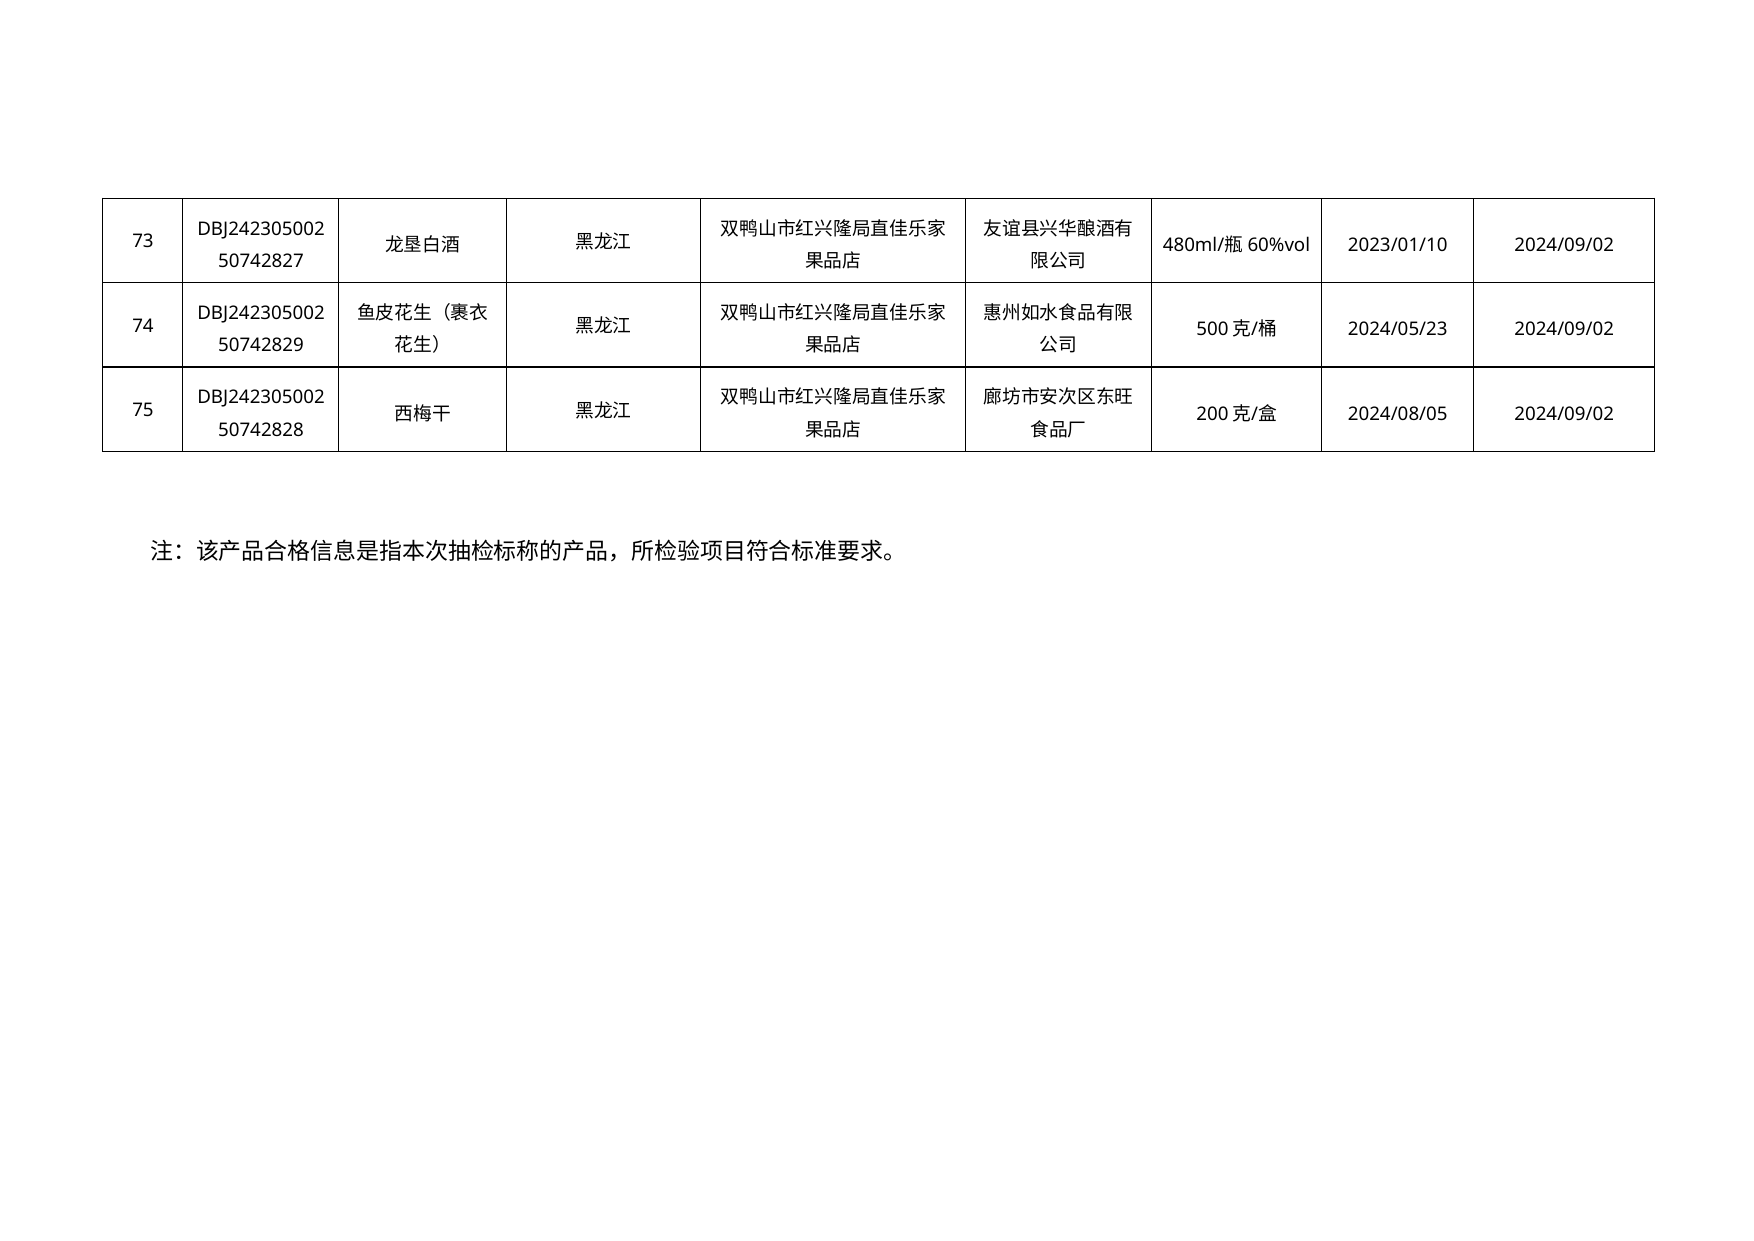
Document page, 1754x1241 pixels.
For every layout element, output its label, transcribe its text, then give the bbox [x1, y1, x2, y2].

table_cell 74 [103, 283, 182, 366]
table_cell 廊坊市安次区东旺食品厂 [966, 368, 1151, 451]
table_cell 2024/08/05 [1322, 368, 1473, 451]
text 注：该产品合格信息是指本次抽检标称的产品，所检验项目符合标准要求。 [150, 517, 1604, 582]
table_cell 2024/09/02 [1474, 368, 1654, 451]
table_cell DBJ24230500250742828 [183, 368, 338, 451]
table_cell 龙垦白酒 [339, 199, 506, 282]
table_cell 黑龙江 [507, 283, 700, 366]
table_cell 2024/09/02 [1474, 283, 1654, 366]
table_cell 480ml/瓶 60%vol [1152, 199, 1321, 282]
table_cell 75 [103, 368, 182, 451]
table_cell 黑龙江 [507, 199, 700, 282]
table_cell 2023/01/10 [1322, 199, 1473, 282]
table_cell 鱼皮花生（裹衣花生） [339, 283, 506, 366]
table_cell 双鸭山市红兴隆局直佳乐家果品店 [701, 283, 965, 366]
table_cell DBJ24230500250742827 [183, 199, 338, 282]
table_cell 73 [103, 199, 182, 282]
table_cell 200克/盒 [1152, 368, 1321, 451]
table_cell 双鸭山市红兴隆局直佳乐家果品店 [701, 199, 965, 282]
table_cell 西梅干 [339, 368, 506, 451]
table_cell DBJ24230500250742829 [183, 283, 338, 366]
table_cell 双鸭山市红兴隆局直佳乐家果品店 [701, 368, 965, 451]
table_cell 黑龙江 [507, 368, 700, 451]
table_cell 2024/05/23 [1322, 283, 1473, 366]
table_cell 2024/09/02 [1474, 199, 1654, 282]
table_cell 惠州如水食品有限公司 [966, 283, 1151, 366]
table_cell 500克/桶 [1152, 283, 1321, 366]
table_cell 友谊县兴华酿酒有限公司 [966, 199, 1151, 282]
